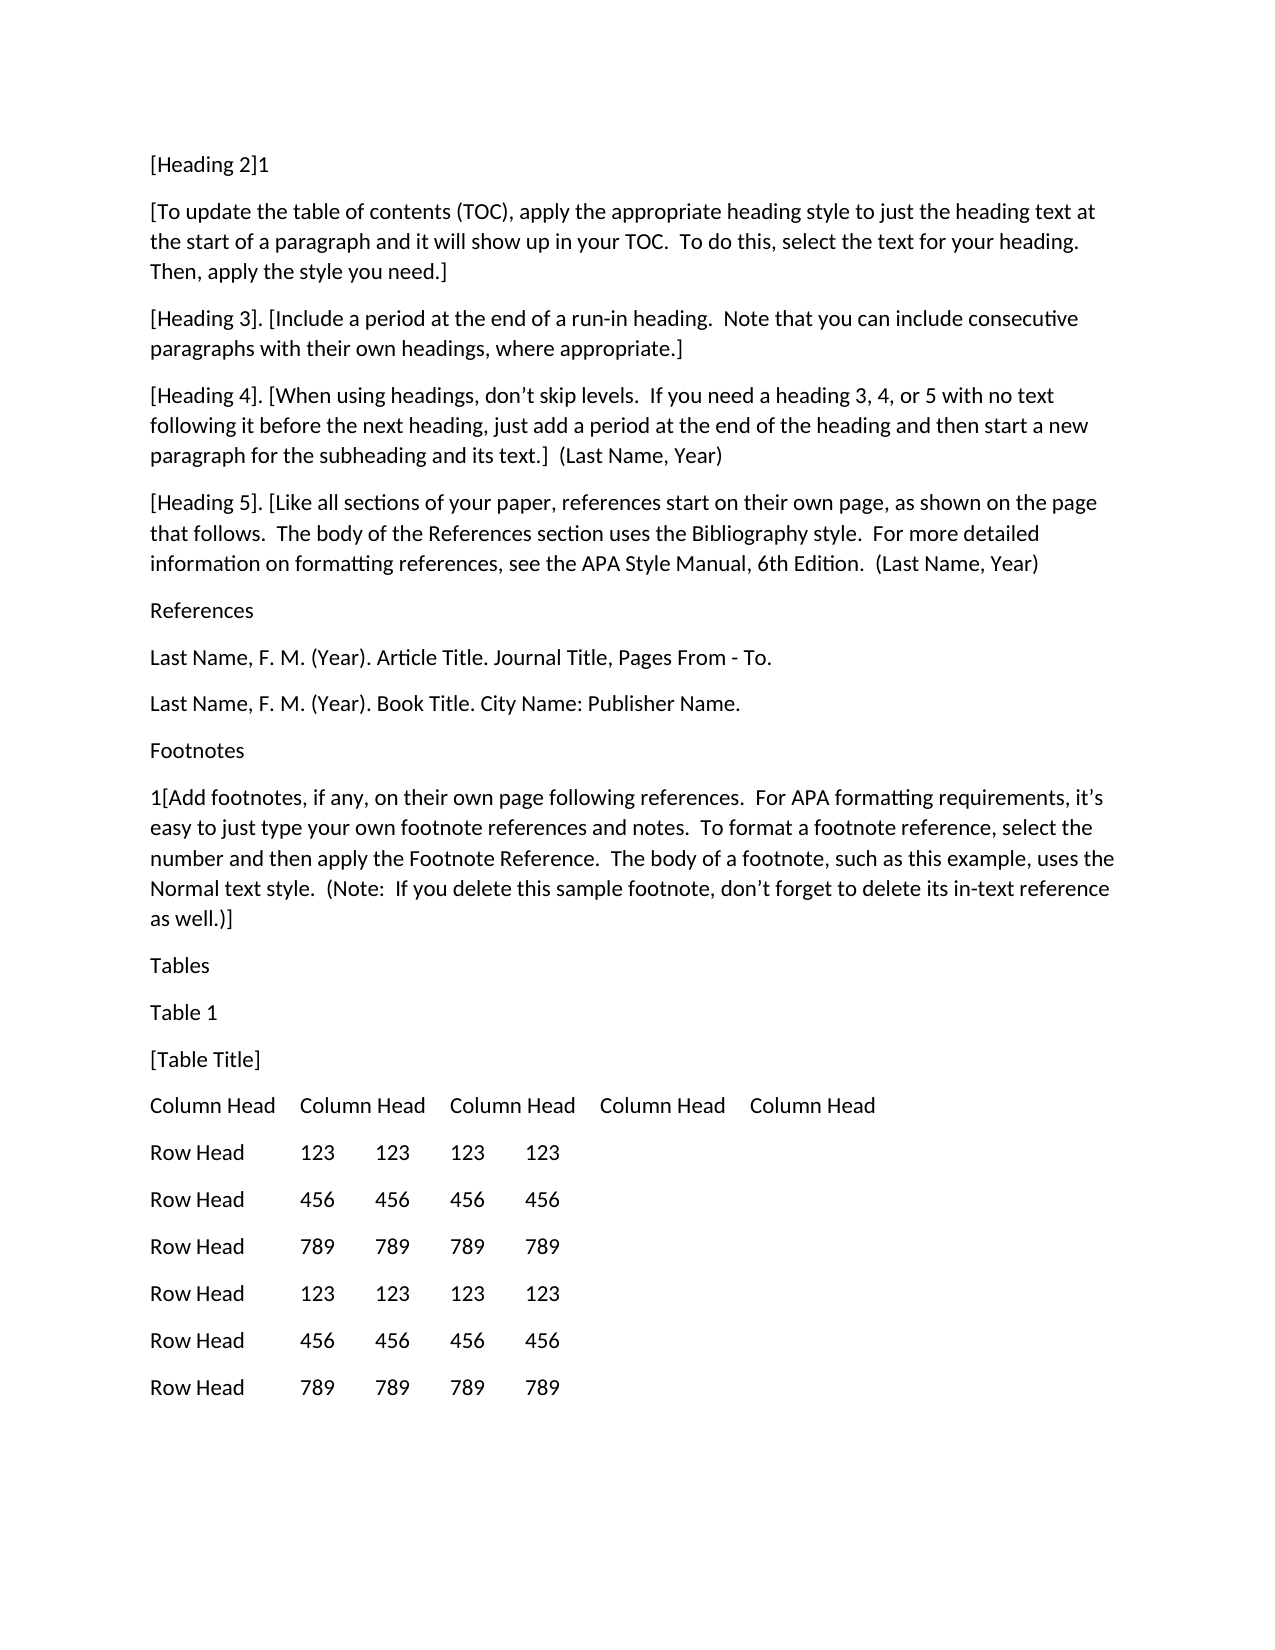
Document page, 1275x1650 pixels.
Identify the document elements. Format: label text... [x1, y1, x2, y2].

text Footnotes [150, 736, 1125, 764]
text Last Name, F. M. (Year). Book Title. City Name: Publisher Name. [150, 689, 1125, 718]
text Tables [150, 951, 1125, 979]
text Row Head 789 789 789 789 [150, 1373, 1125, 1401]
text [Table Title] [150, 1045, 1125, 1073]
text References [150, 596, 1125, 624]
text Column Head Column Head Column Head Column Head Column Head [150, 1092, 1125, 1120]
text Row Head 456 456 456 456 [150, 1185, 1125, 1213]
text [Heading 5]. [Like all sections of your paper, references start on their own page, as shown on the page that follows. The body of the References section uses the Bibliography style. For more detailed information on formatting references, see the APA Style Manual, 6th Edition. (Last Name, Year) [150, 488, 1125, 577]
text [Heading 2]1 [150, 150, 1125, 178]
text Row Head 123 123 123 123 [150, 1279, 1125, 1307]
text [Heading 4]. [When using headings, don’t skip levels. If you need a heading 3, 4, or 5 with no text following it before the next heading, just add a period at the end of the heading and then start a new paragraph for the subheading and its text.] (Last Name, Year) [150, 381, 1125, 470]
text Row Head 456 456 456 456 [150, 1326, 1125, 1354]
text Table 1 [150, 998, 1125, 1026]
text Last Name, F. M. (Year). Article Title. Journal Title, Pages From - To. [150, 643, 1125, 671]
text Row Head 789 789 789 789 [150, 1232, 1125, 1260]
text [Heading 3]. [Include a period at the end of a run-in heading. Note that you can include consecutive paragraphs with their own headings, where appropriate.] [150, 304, 1125, 362]
text 1[Add footnotes, if any, on their own page following references. For APA formatting requirements, it’s easy to just type your own footnote references and notes. To format a footnote reference, select the number and then apply the Footnote Reference. The body of a footnote, such as this example, uses the Normal text style. (Note: If you delete this sample footnote, don’t forget to delete its in-text reference as well.)] [150, 783, 1125, 932]
text [To update the table of contents (TOC), apply the appropriate heading style to just the heading text at the start of a paragraph and it will show up in your TOC. To do this, select the text for your heading. Then, apply the style you need.] [150, 197, 1125, 285]
text Row Head 123 123 123 123 [150, 1138, 1125, 1167]
